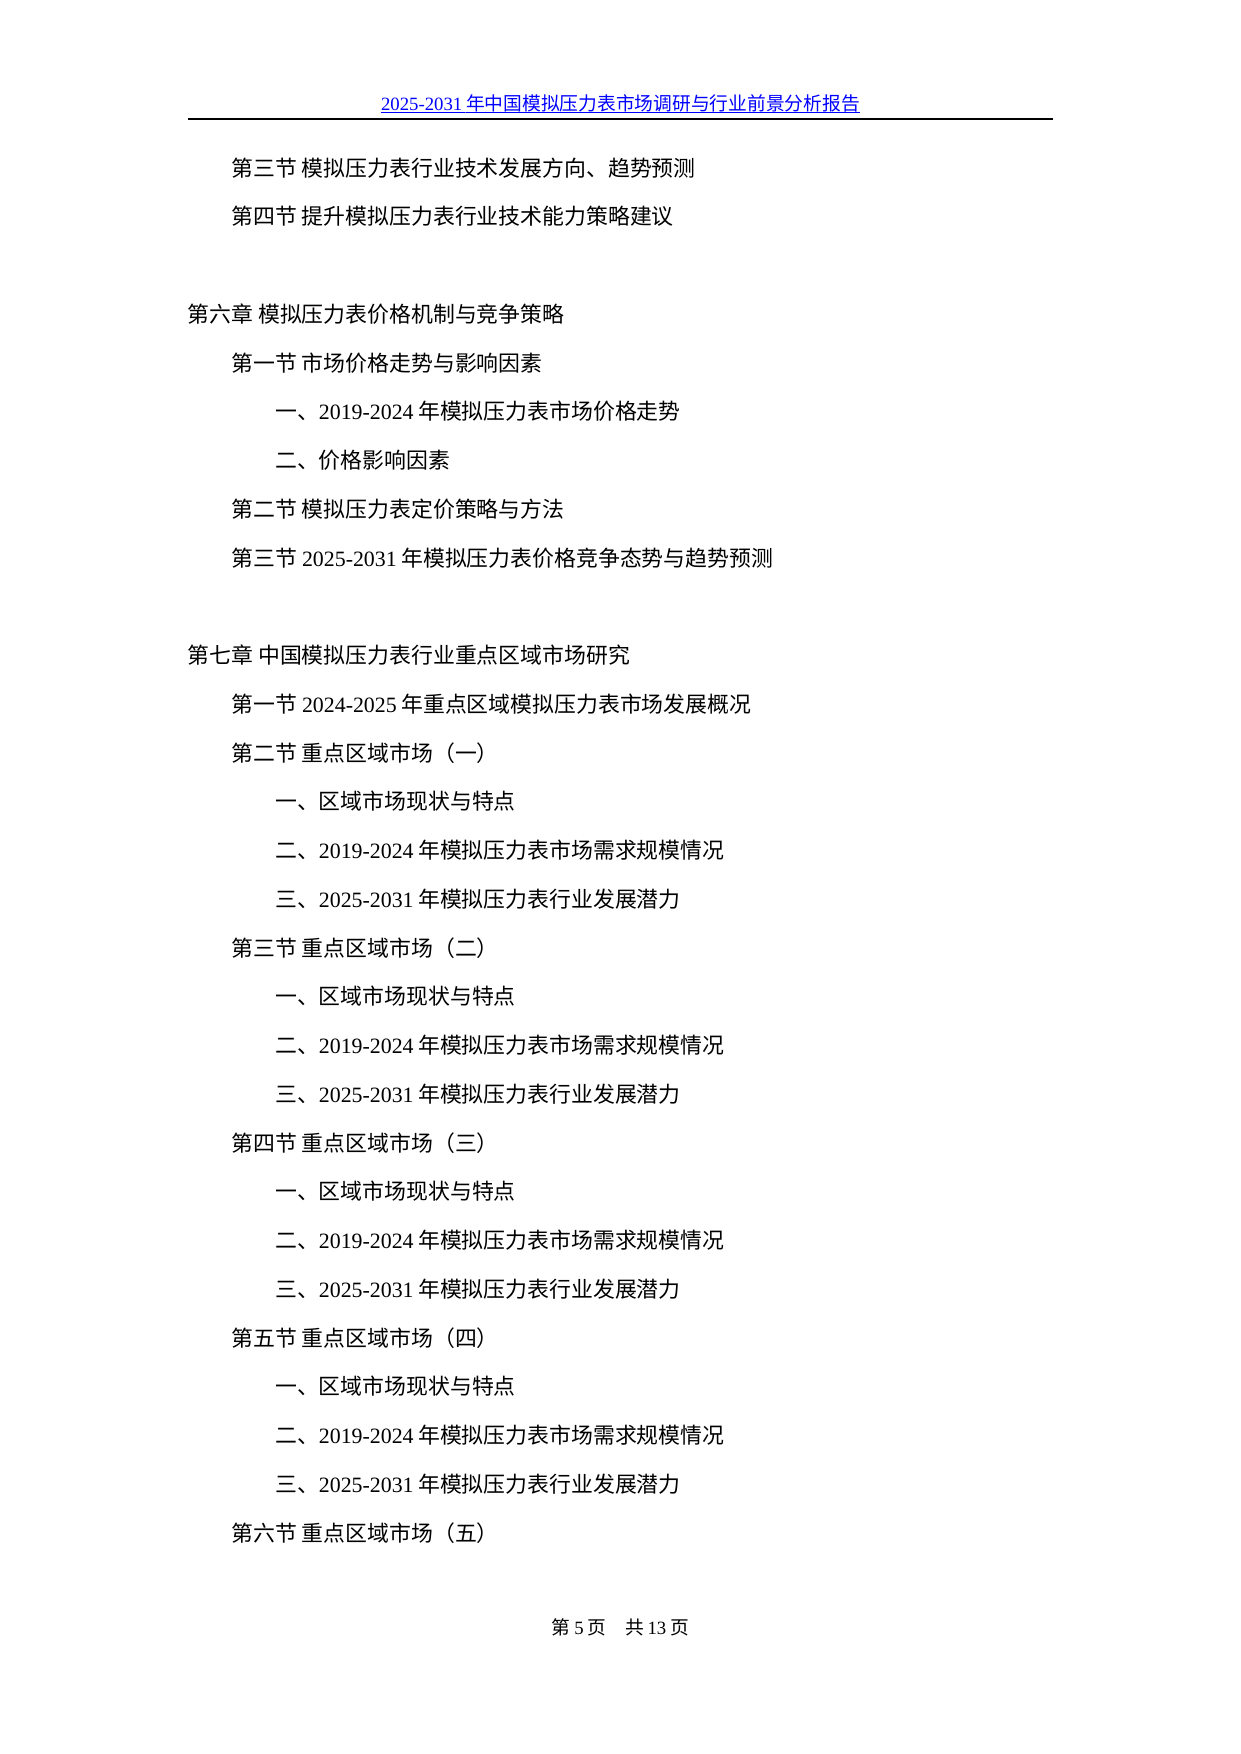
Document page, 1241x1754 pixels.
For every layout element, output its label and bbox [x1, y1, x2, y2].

text [187, 150, 1053, 1548]
